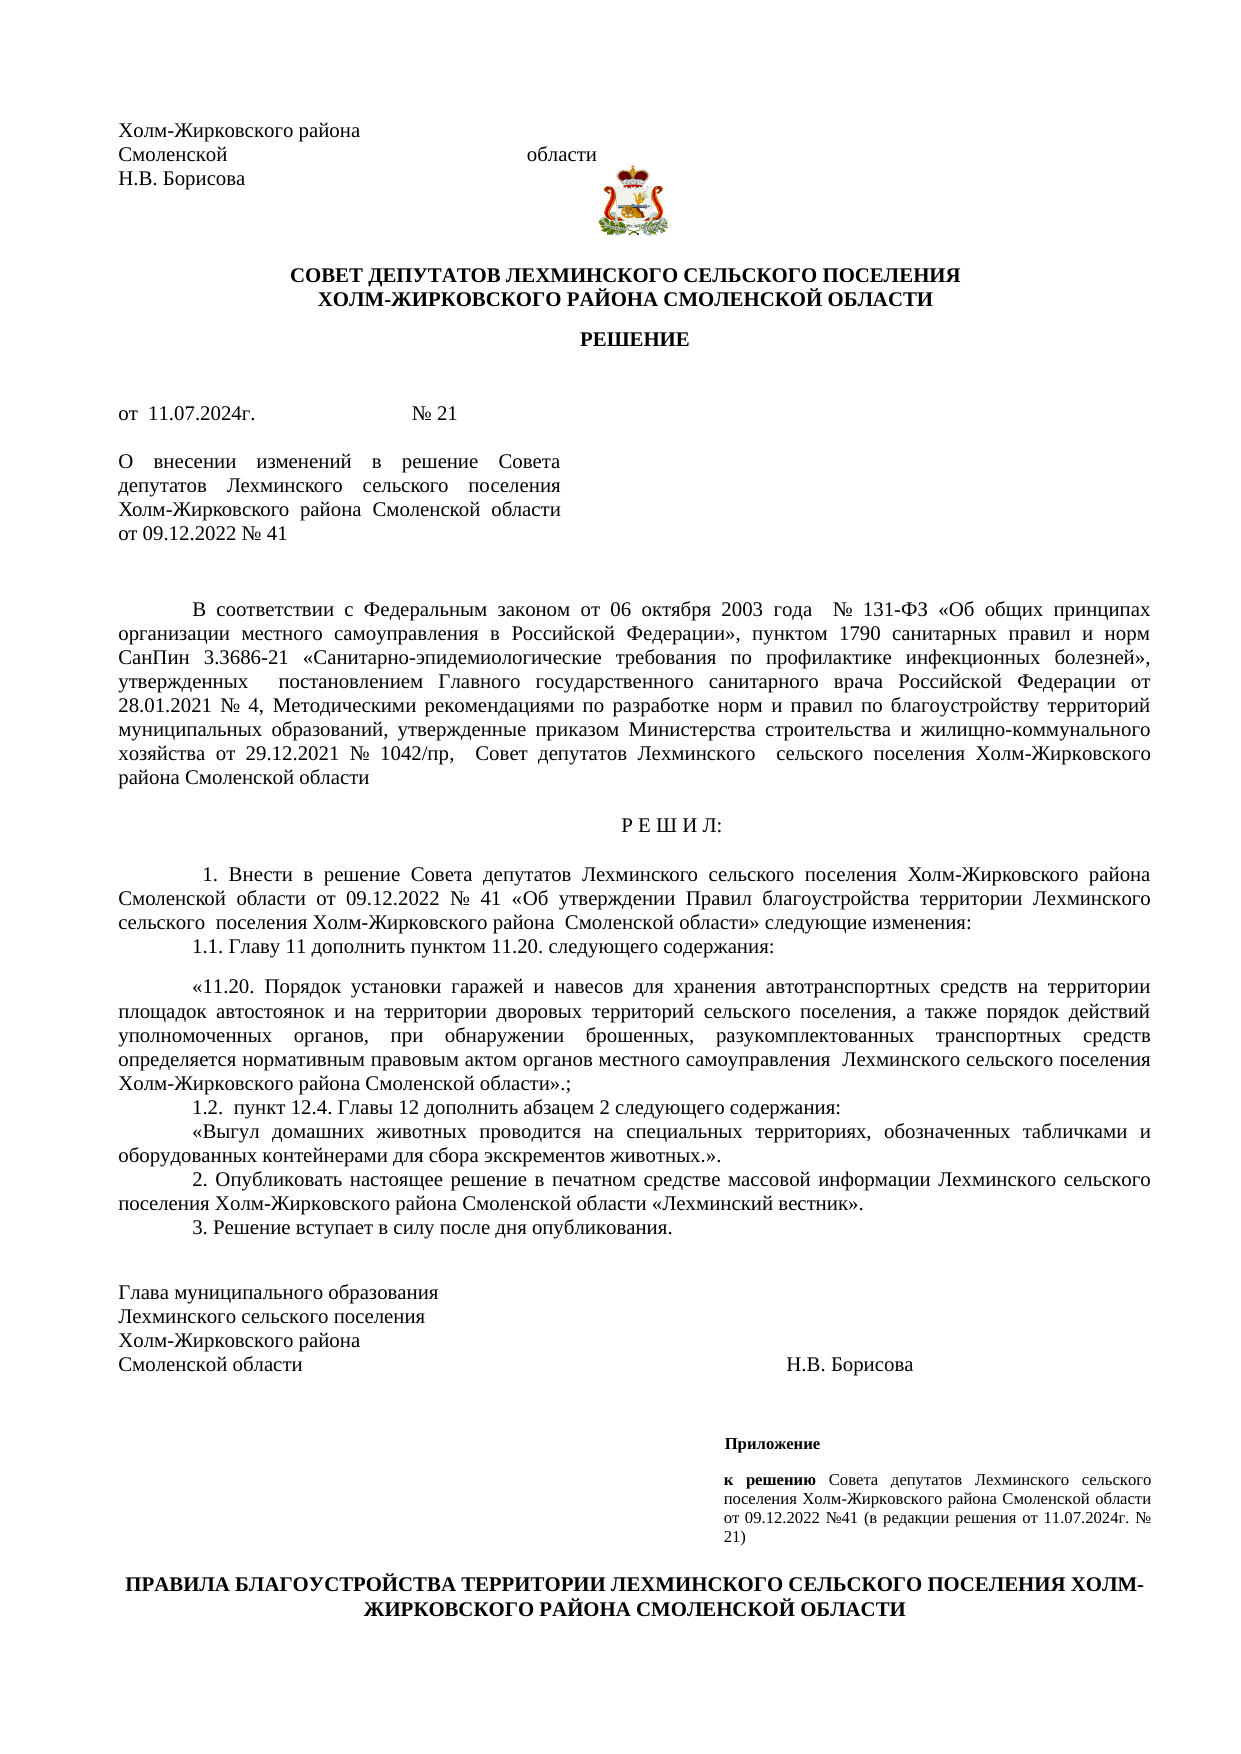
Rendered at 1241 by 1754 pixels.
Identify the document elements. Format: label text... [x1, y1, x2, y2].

text «11.20. Порядок установки гаражей и навесов для хранения автотранспортных средств на территории площадок автостоянок и на территории дворовых территорий сельского поселения, а также порядок действий уполномоченных органов, при обнаружении брошенных, разукомплектованных транспортных средств определяется нормативным правовым актом органов местного самоуправления Лехминского сельского поселения Холм-Жирковского района Смоленской области».; [118, 974, 1152, 1095]
text «Выгул домашних животных проводится на специальных территориях, обозначенных табличками и оборудованных контейнерами для сбора экскрементов животных.». [118, 1119, 1152, 1167]
text Холм-Жирковского района [118, 1328, 1152, 1352]
text В соответствии с Федеральным законом от 06 октября 2003 года № 131-ФЗ «Об общих принципах организации местного самоуправления в Российской Федерации», пунктом 1790 санитарных правил и норм СанПин 3.3686-21 «Санитарно-эпидемиологические требования по профилактике инфекционных болезней», утвержденных постановлением Главного государственного санитарного врача Российской Федерации от 28.01.2021 № 4, Методическими рекомендациями по разработке норм и правил по благоустройству территорий муниципальных образований, утвержденные приказом Министерства строительства и жилищно-коммунального хозяйства от 29.12.2021 № 1042/пр, Совет депутатов Лехминского сельского поселения Холм-Жирковского района Смоленской области [118, 597, 1152, 789]
text 1.1. Главу 11 дополнить пунктом 11.20. следующего содержания: [118, 934, 1152, 958]
text 1. Внести в решение Совета депутатов Лехминского сельского поселения Холм-Жирковского района Смоленской области от 09.12.2022 № 41 «Об утверждении Правил благоустройства территории Лехминского сельского поселения Холм-Жирковского района Смоленской области» следующие изменения: [118, 862, 1152, 934]
text ПРАВИЛА БЛАГОУСТРОЙСТВА ТЕРРИТОРИИ ЛЕХМИНСКОГО СЕЛЬСКОГО ПОСЕЛЕНИЯ ХОЛМ-ЖИРКОВСКОГО РАЙОНА СМОЛЕНСКОЙ ОБЛАСТИ [118, 1572, 1152, 1621]
text к решению Совета депутатов Лехминского сельского поселения Холм-Жирковского района Смоленской области от 09.12.2022 №41 (в редакции решения от 11.07.2024г. № 21) [723, 1469, 1152, 1546]
picture [597, 164, 669, 236]
text 2. Опубликовать настоящее решение в печатном средстве массовой информации Лехминского сельского поселения Холм-Жирковского района Смоленской области «Лехминский вестник». [118, 1167, 1152, 1215]
text ХОЛМ-ЖИРКОВСКОГО РАЙОНА СМОЛЕНСКОЙ ОБЛАСТИ [99, 287, 1152, 311]
text О внесении изменений в решение Совета депутатов Лехминского сельского поселения Холм-Жирковского района Смоленской области от 09.12.2022 № 41 [118, 448, 561, 545]
text СОВЕТ ДЕПУТАТОВ ЛЕХМИНСКОГО СЕЛЬСКОГО ПОСЕЛЕНИЯ [99, 262, 1152, 287]
text Лехминского сельского поселения [118, 1304, 1152, 1328]
text 3. Решение вступает в силу после дня опубликования. [118, 1215, 1152, 1239]
text Смоленской области Н.В. Борисова [118, 142, 1152, 190]
text Р Е Ш И Л: [118, 813, 1152, 837]
text 1.2. пункт 12.4. Главы 12 дополнить абзацем 2 следующего содержания: [118, 1095, 1152, 1119]
text Приложение [118, 1433, 1152, 1453]
text Глава муниципального образования [118, 1280, 1152, 1304]
text Холм-Жирковского района [118, 118, 1152, 142]
text РЕШЕНИЕ [118, 327, 1152, 351]
text от 11.07.2024г. № 21 [118, 400, 1152, 424]
text Смоленской области Н.В. Борисова [118, 1352, 1152, 1376]
